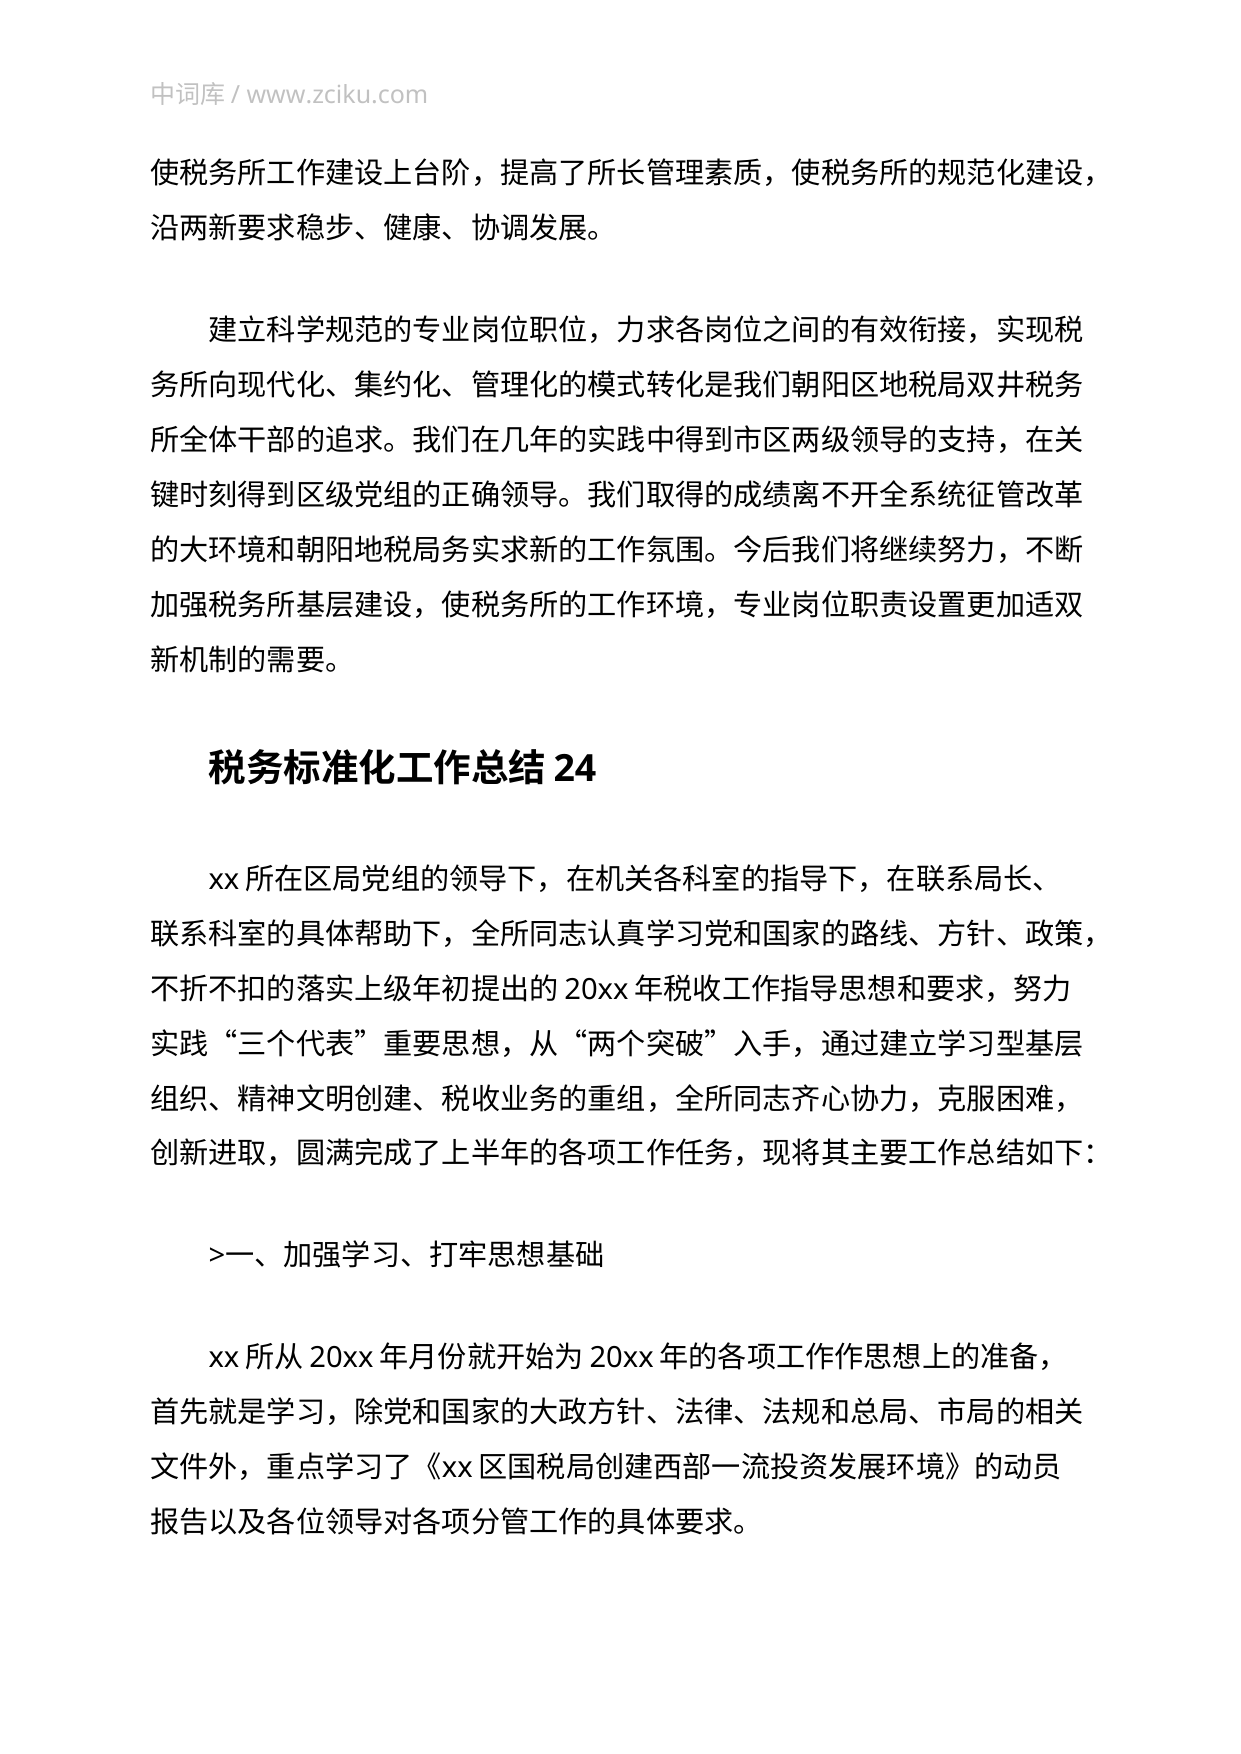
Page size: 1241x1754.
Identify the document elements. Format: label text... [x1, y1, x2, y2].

text >一、加强学习、打牢思想基础 [150, 1232, 1090, 1274]
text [150, 150, 1090, 247]
text 建立科学规范的专业岗位职位，力求各岗位之间的有效衔接，实现税务所向现代化、集约化、管理化的模式转化是我们朝阳区地税局双井税务所全体干部的追求。我们在几年的实践中得到市区两级领导的支持，在关键时刻得到区级党组的正确领导。我们取得的成绩离不开全系统征管改革的大环境和朝阳地税局务实求新的工作氛围。今后我们将继续努力，不断加强税务所基层建设，使税务所的工作环境，专业岗位职责设置更加适双新机制的需要。 [150, 307, 1090, 678]
text xx所从20xx年月份就开始为20xx年的各项工作作思想上的准备，首先就是学习，除党和国家的大政方针、法律、法规和总局、市局的相关文件外，重点学习了《xx区国税局创建西部一流投资发展环境》的动员报告以及各位领导对各项分管工作的具体要求。 [150, 1334, 1090, 1541]
text xx所在区局党组的领导下，在机关各科室的指导下，在联系局长、联系科室的具体帮助下，全所同志认真学习党和国家的路线、方针、政策，不折不扣的落实上级年初提出的20xx年税收工作指导思想和要求，努力实践“三个代表”重要思想，从“两个突破”入手，通过建立学习型基层组织、精神文明创建、税收业务的重组，全所同志齐心协力，克服困难，创新进取，圆满完成了上半年的各项工作任务，现将其主要工作总结如下： [150, 855, 1090, 1172]
text 税务标准化工作总结24 [150, 738, 1090, 792]
